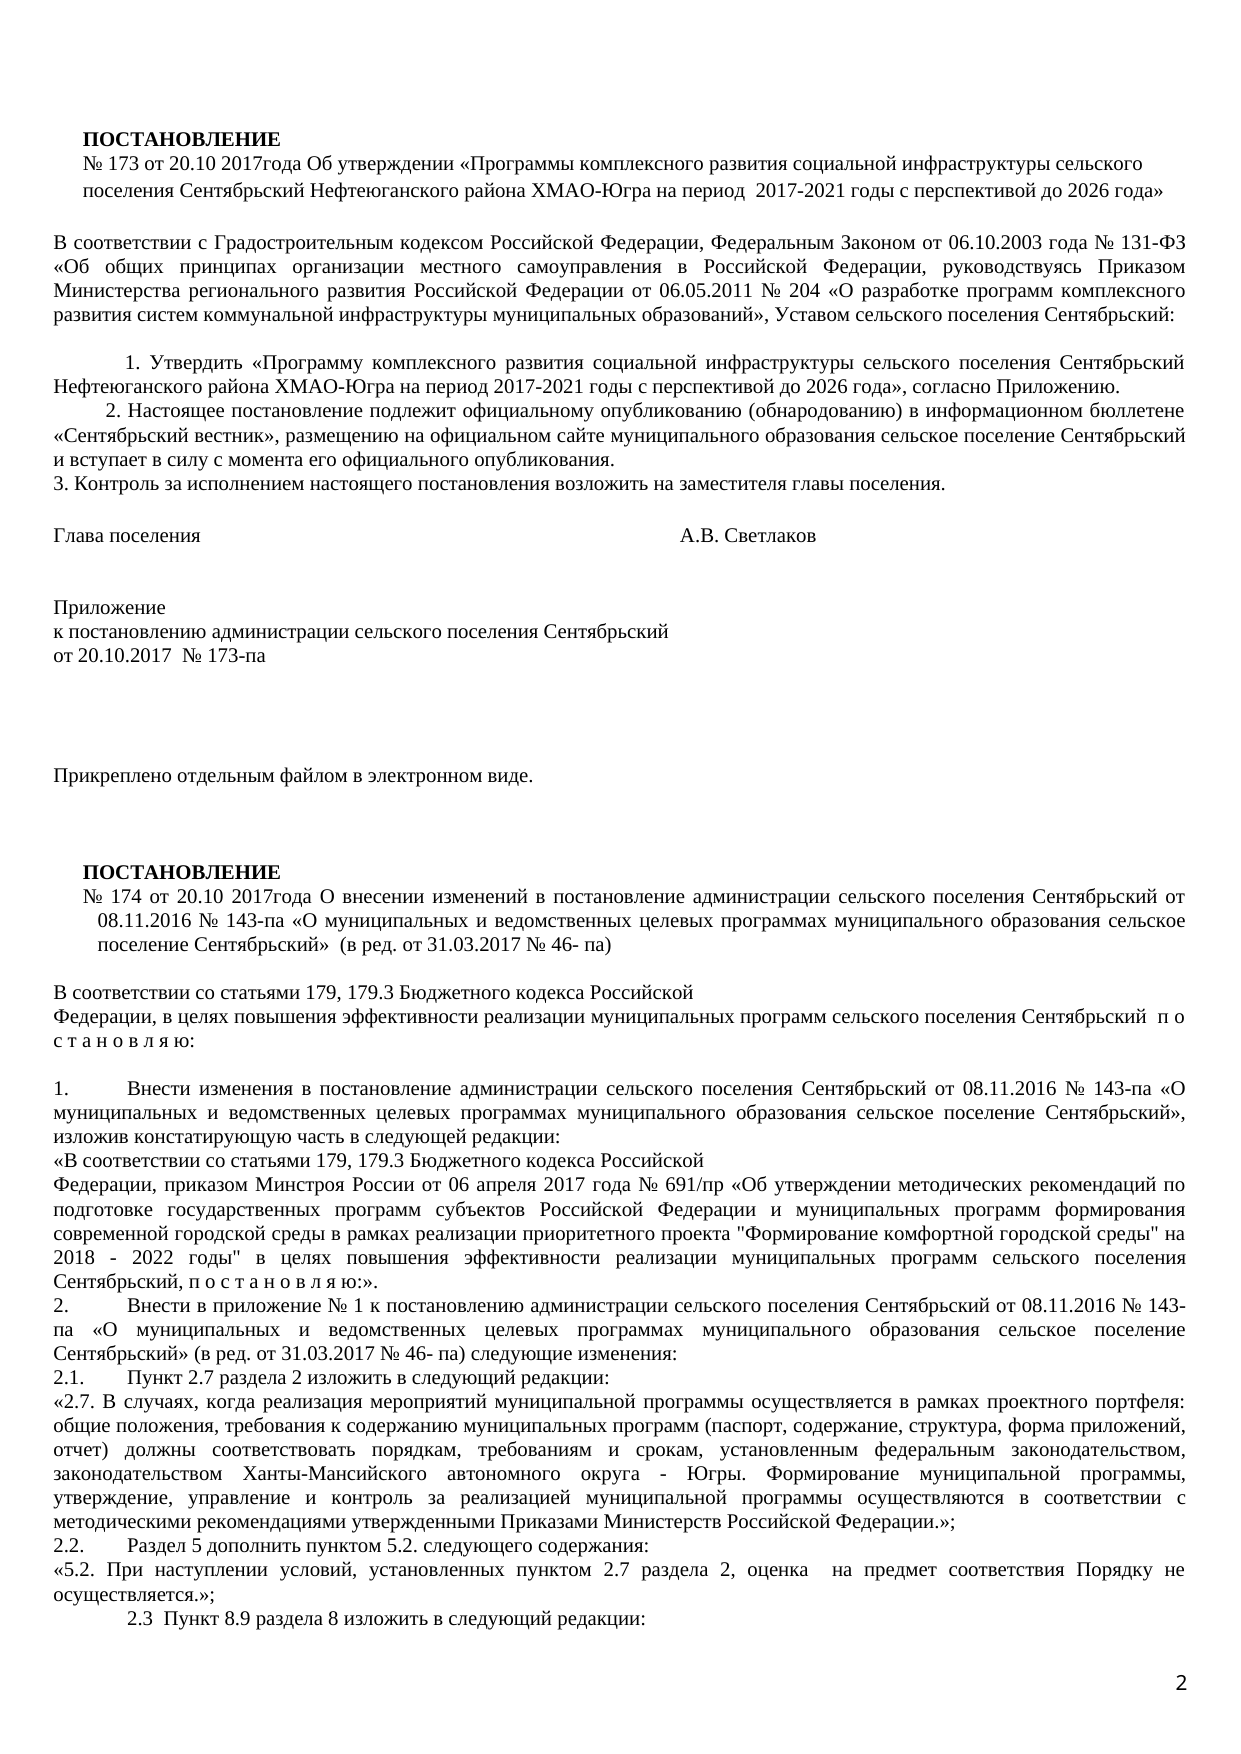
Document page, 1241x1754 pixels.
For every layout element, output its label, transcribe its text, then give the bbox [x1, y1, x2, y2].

text Прикреплено отдельным файлом в электронном виде. [53, 763, 1187, 787]
text 2. Настоящее постановление подлежит официальному опубликованию (обнародованию) в информационном бюллетене «Сентябрьский вестник», размещению на официальном сайте муниципального образования сельское поселение Сентябрьский и вступает в силу с момента его официального опубликования. [53, 398, 1187, 471]
text Федерации, в целях повышения эффективности реализации муниципальных программ сельского поселения Сентябрьский п о с т а н о в л я ю: [53, 1004, 1187, 1052]
text В соответствии с Градостроительным кодексом Российской Федерации, Федеральным Законом от 06.10.2003 года № 131-ФЗ «Об общих принципах организации местного самоуправления в Российской Федерации, руководствуясь Приказом Министерства регионального развития Российской Федерации от 06.05.2011 № 204 «О разработке программ комплексного развития систем коммунальной инфраструктуры муниципальных образований», Уставом сельского поселения Сентябрьский: [53, 230, 1187, 326]
text № 173 от 20.10 2017года Об утверждении «Программы комплексного развития социальной инфраструктуры сельского поселения Сентябрьский Нефтеюганского района ХМАО-Югра на период 2017-2021 годы с перспективой до 2026 года» [83, 151, 1187, 202]
text Приложение [53, 595, 1187, 619]
text Глава поселения А.В. Светлаков [53, 523, 1187, 547]
text 2.3 Пункт 8.9 раздела 8 изложить в следующий редакции: [53, 1606, 1187, 1629]
text 2.2. Раздел 5 дополнить пунктом 5.2. следующего содержания: [53, 1533, 1187, 1557]
text к постановлению администрации сельского поселения Сентябрьский [53, 619, 1187, 643]
text ПОСТАНОВЛЕНИЕ [83, 127, 1187, 151]
text «2.7. В случаях, когда реализация мероприятий муниципальной программы осуществляется в рамках проектного портфеля: общие положения, требования к содержанию муниципальных программ (паспорт, содержание, структура, форма приложений, отчет) должны соответствовать порядкам, требованиям и срокам, установленным федеральным законодательством, законодательством Ханты-Мансийского автономного округа - Югры. Формирование муниципальной программы, утверждение, управление и контроль за реализацией муниципальной программы осуществляются в соответствии с методическими рекомендациями утвержденными Приказами Министерств Российской Федерации.»; [53, 1389, 1187, 1533]
text 1. Утвердить «Программу комплексного развития социальной инфраструктуры сельского поселения Сентябрьский Нефтеюганского района ХМАО-Югра на период 2017-2021 годы с перспективой до 2026 года», согласно Приложению. [53, 350, 1187, 398]
text 2.1. Пункт 2.7 раздела 2 изложить в следующий редакции: [53, 1365, 1187, 1389]
text 1. Внести изменения в постановление администрации сельского поселения Сентябрьский от 08.11.2016 № 143-па «О муниципальных и ведомственных целевых программах муниципального образования сельское поселение Сентябрьский», изложив констатирующую часть в следующей редакции: [53, 1076, 1187, 1148]
text № 174 от 20.10 2017года О внесении изменений в постановление администрации сельского поселения Сентябрьский от 08.11.2016 № 143-па «О муниципальных и ведомственных целевых программах муниципального образования сельское поселение Сентябрьский» (в ред. от 31.03.2017 № 46- па) [83, 884, 1187, 956]
text 3. Контроль за исполнением настоящего постановления возложить на заместителя главы поселения. [53, 471, 1187, 495]
text ПОСТАНОВЛЕНИЕ [83, 859, 1187, 884]
text В соответствии со статьями 179, 179.3 Бюджетного кодекса Российской [53, 980, 1187, 1004]
text 2. Внести в приложение № 1 к постановлению администрации сельского поселения Сентябрьский от 08.11.2016 № 143-па «О муниципальных и ведомственных целевых программах муниципального образования сельское поселение Сентябрьский» (в ред. от 31.03.2017 № 46- па) следующие изменения: [53, 1293, 1187, 1365]
text «5.2. При наступлении условий, установленных пунктом 2.7 раздела 2, оценка на предмет соответствия Порядку не осуществляется.»; [53, 1557, 1187, 1606]
text Федерации, приказом Минстроя России от 06 апреля 2017 года № 691/пр «Об утверждении методических рекомендаций по подготовке государственных программ субъектов Российской Федерации и муниципальных программ формирования современной городской среды в рамках реализации приоритетного проекта "Формирование комфортной городской среды" на 2018 - 2022 годы" в целях повышения эффективности реализации муниципальных программ сельского поселения Сентябрьский, п о с т а н о в л я ю:». [53, 1172, 1187, 1293]
text «В соответствии со статьями 179, 179.3 Бюджетного кодекса Российской [53, 1148, 1187, 1172]
text от 20.10.2017 № 173-па [53, 643, 1187, 667]
